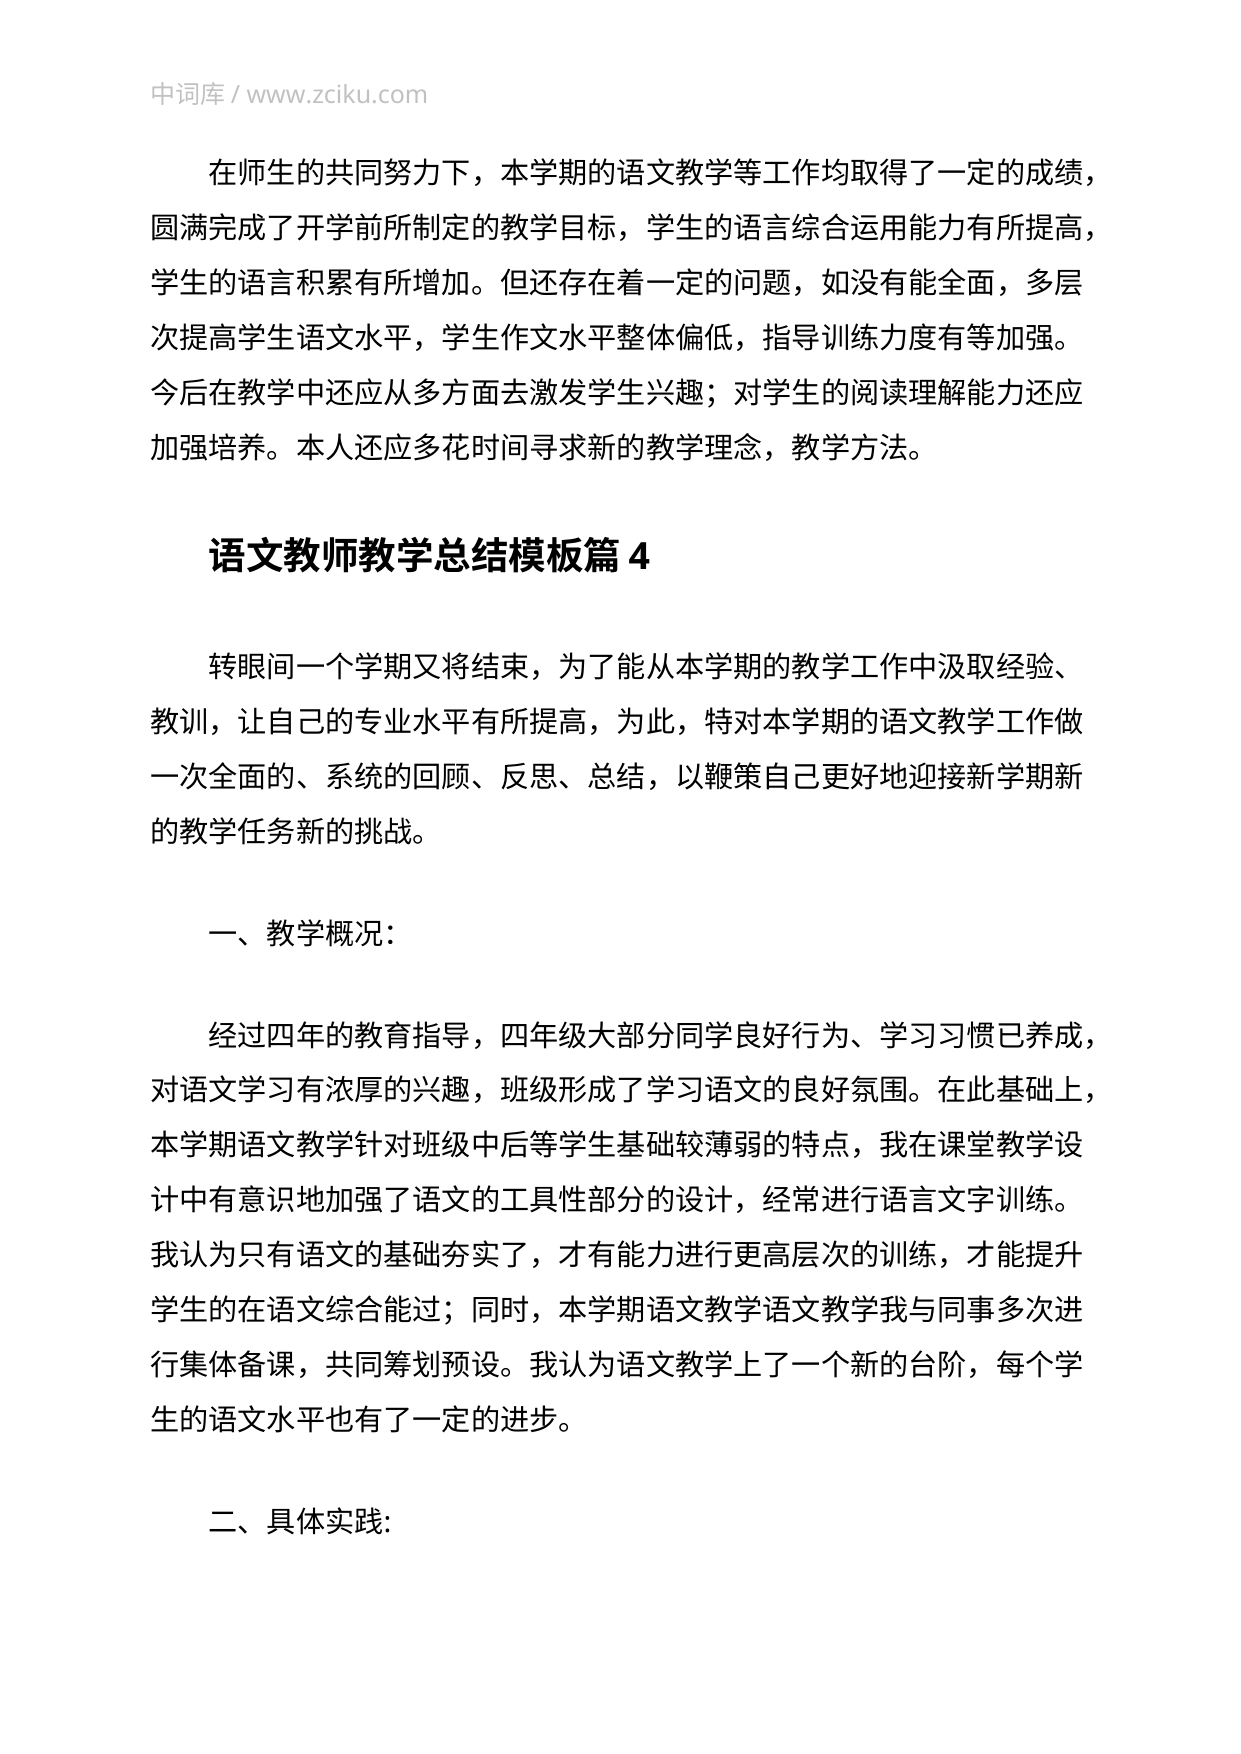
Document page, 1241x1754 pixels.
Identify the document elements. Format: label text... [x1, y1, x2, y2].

text 在师生的共同努力下，本学期的语文教学等工作均取得了一定的成绩，圆满完成了开学前所制定的教学目标，学生的语言综合运用能力有所提高，学生的语言积累有所增加。但还存在着一定的问题，如没有能全面，多层次提高学生语文水平，学生作文水平整体偏低，指导训练力度有等加强。今后在教学中还应从多方面去激发学生兴趣；对学生的阅读理解能力还应加强培养。本人还应多花时间寻求新的教学理念，教学方法。 [150, 150, 1090, 467]
text 二、具体实践: [150, 1498, 1090, 1541]
text 一、教学概况： [150, 910, 1090, 953]
text 经过四年的教育指导，四年级大部分同学良好行为、学习习惯已养成，对语文学习有浓厚的兴趣，班级形成了学习语文的良好氛围。在此基础上，本学期语文教学针对班级中后等学生基础较薄弱的特点，我在课堂教学设计中有意识地加强了语文的工具性部分的设计，经常进行语言文字训练。我认为只有语文的基础夯实了，才有能力进行更高层次的训练，才能提升学生的在语文综合能过；同时，本学期语文教学语文教学我与同事多次进行集体备课，共同筹划预设。我认为语文教学上了一个新的台阶，每个学生的语文水平也有了一定的进步。 [150, 1012, 1090, 1439]
text 语文教师教学总结模板篇4 [150, 526, 1090, 581]
text 转眼间一个学期又将结束，为了能从本学期的教学工作中汲取经验、教训，让自己的专业水平有所提高，为此，特对本学期的语文教学工作做一次全面的、系统的回顾、反思、总结，以鞭策自己更好地迎接新学期新的教学任务新的挑战。 [150, 644, 1090, 851]
